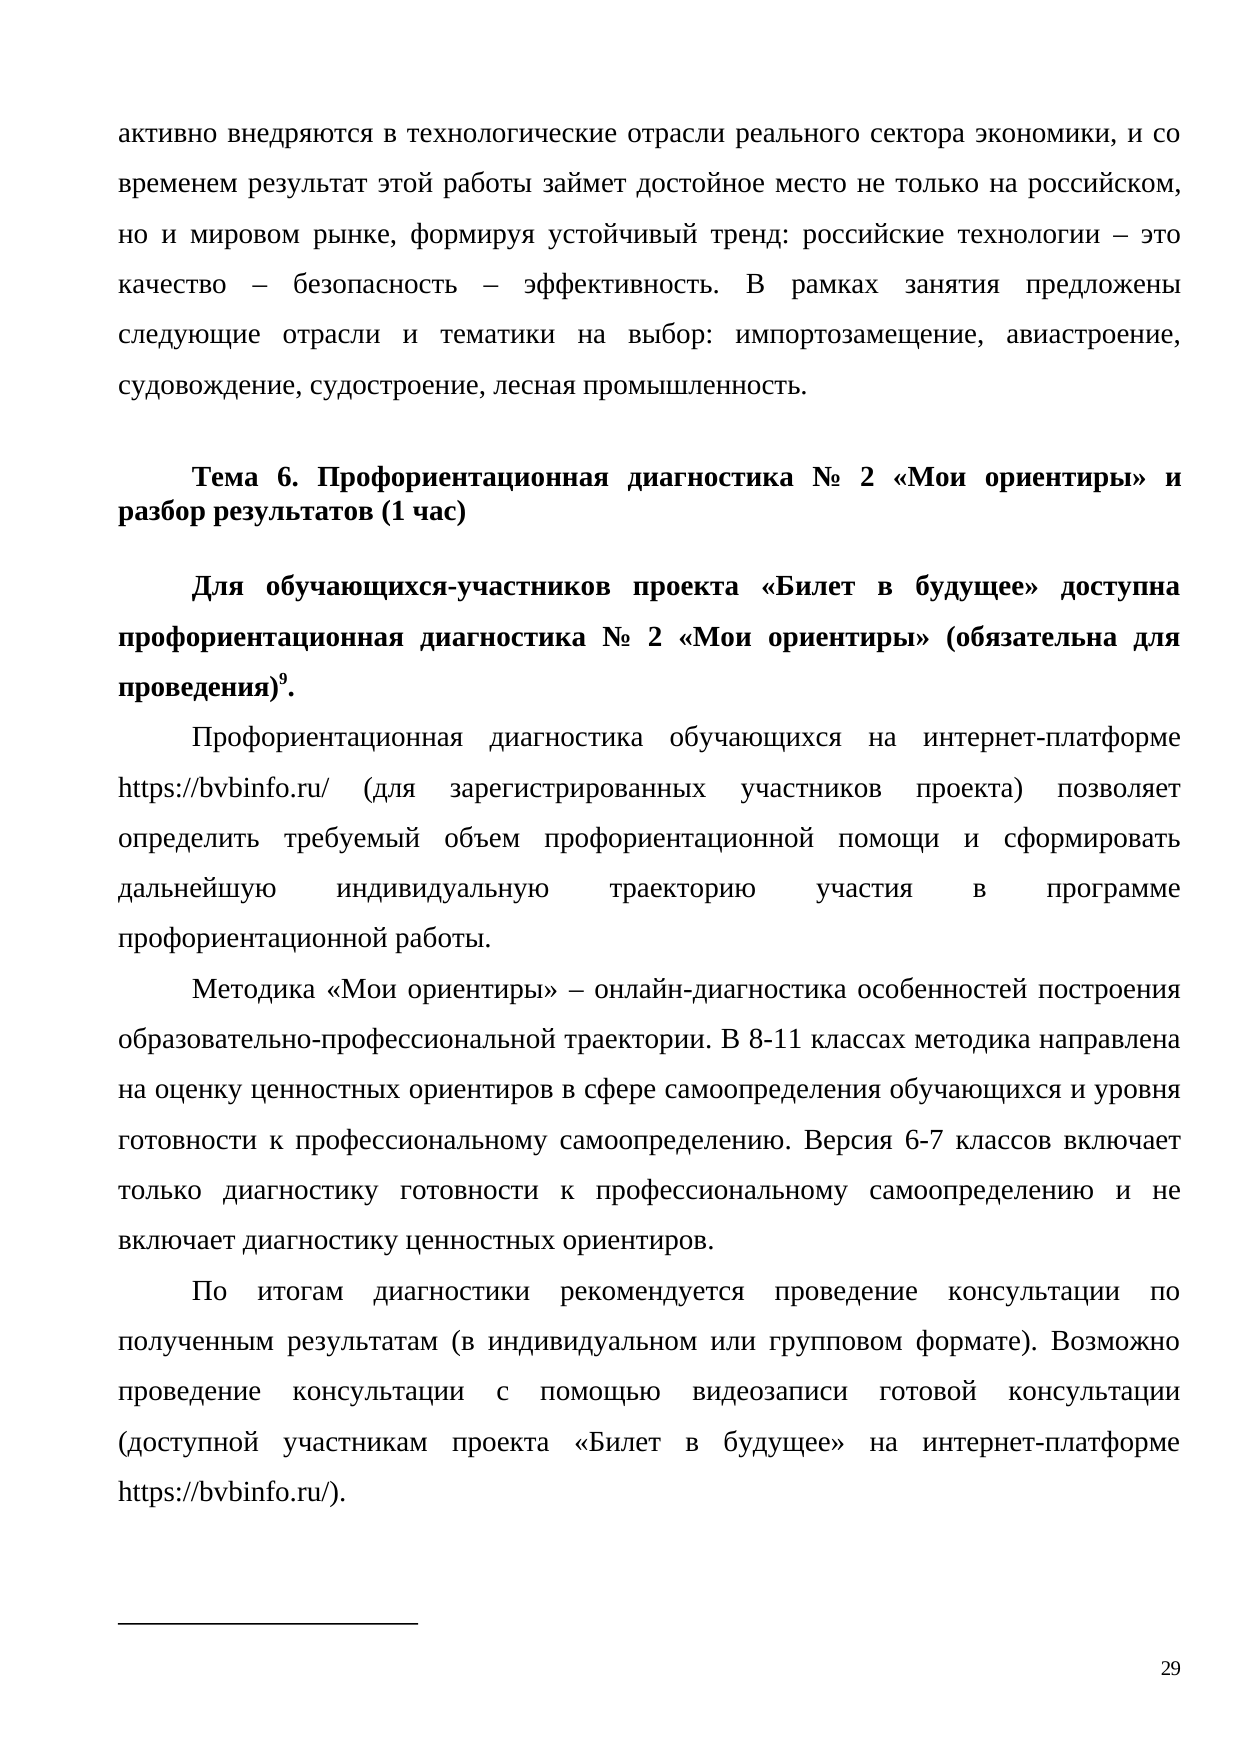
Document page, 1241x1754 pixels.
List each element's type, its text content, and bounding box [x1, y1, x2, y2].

text Профориентационная диагностика обучающихся на интернет-платформе https://bvbinfo.ru/ (для зарегистрированных участников проекта) позволяет определить требуемый объем профориентационной помощи и сформировать дальнейшую индивидуальную траекторию участия в программе профориентационной работы. [118, 719, 1182, 954]
text Для обучающихся-участников проекта «Билет в будущее» доступна профориентационная диагностика № 2 «Мои ориентиры» (обязательна для проведения)9. [118, 568, 1181, 703]
text Тема 6. Профориентационная диагностика № 2 «Мои ориентиры» и разбор результатов (1 час) [118, 459, 1182, 526]
text По итогам диагностики рекомендуется проведение консультации по полученным результатам (в индивидуальном или групповом формате). Возможно проведение консультации с помощью видеозаписи готовой консультации (доступной участникам проекта «Билет в будущее» на интернет-платформе https://bvbinfo.ru/). [118, 1273, 1181, 1508]
text активно внедряются в технологические отрасли реального сектора экономики, и со временем результат этой работы займет достойное место не только на российском, но и мировом рынке, формируя устойчивый тренд: российские технологии – это качество – безопасность – эффективность. В рамках занятия предложены следующие отрасли и тематики на выбор: импортозамещение, авиастроение, судовождение, судостроение, лесная промышленность. [118, 115, 1182, 400]
text Методика «Мои ориентиры» – онлайн-диагностика особенностей построения образовательно-профессиональной траектории. В 8-11 классах методика направлена на оценку ценностных ориентиров в сфере самоопределения обучающихся и уровня готовности к профессиональному самоопределению. Версия 6-7 классов включает только диагностику готовности к профессиональному самоопределению и не включает диагностику ценностных ориентиров. [118, 971, 1182, 1256]
